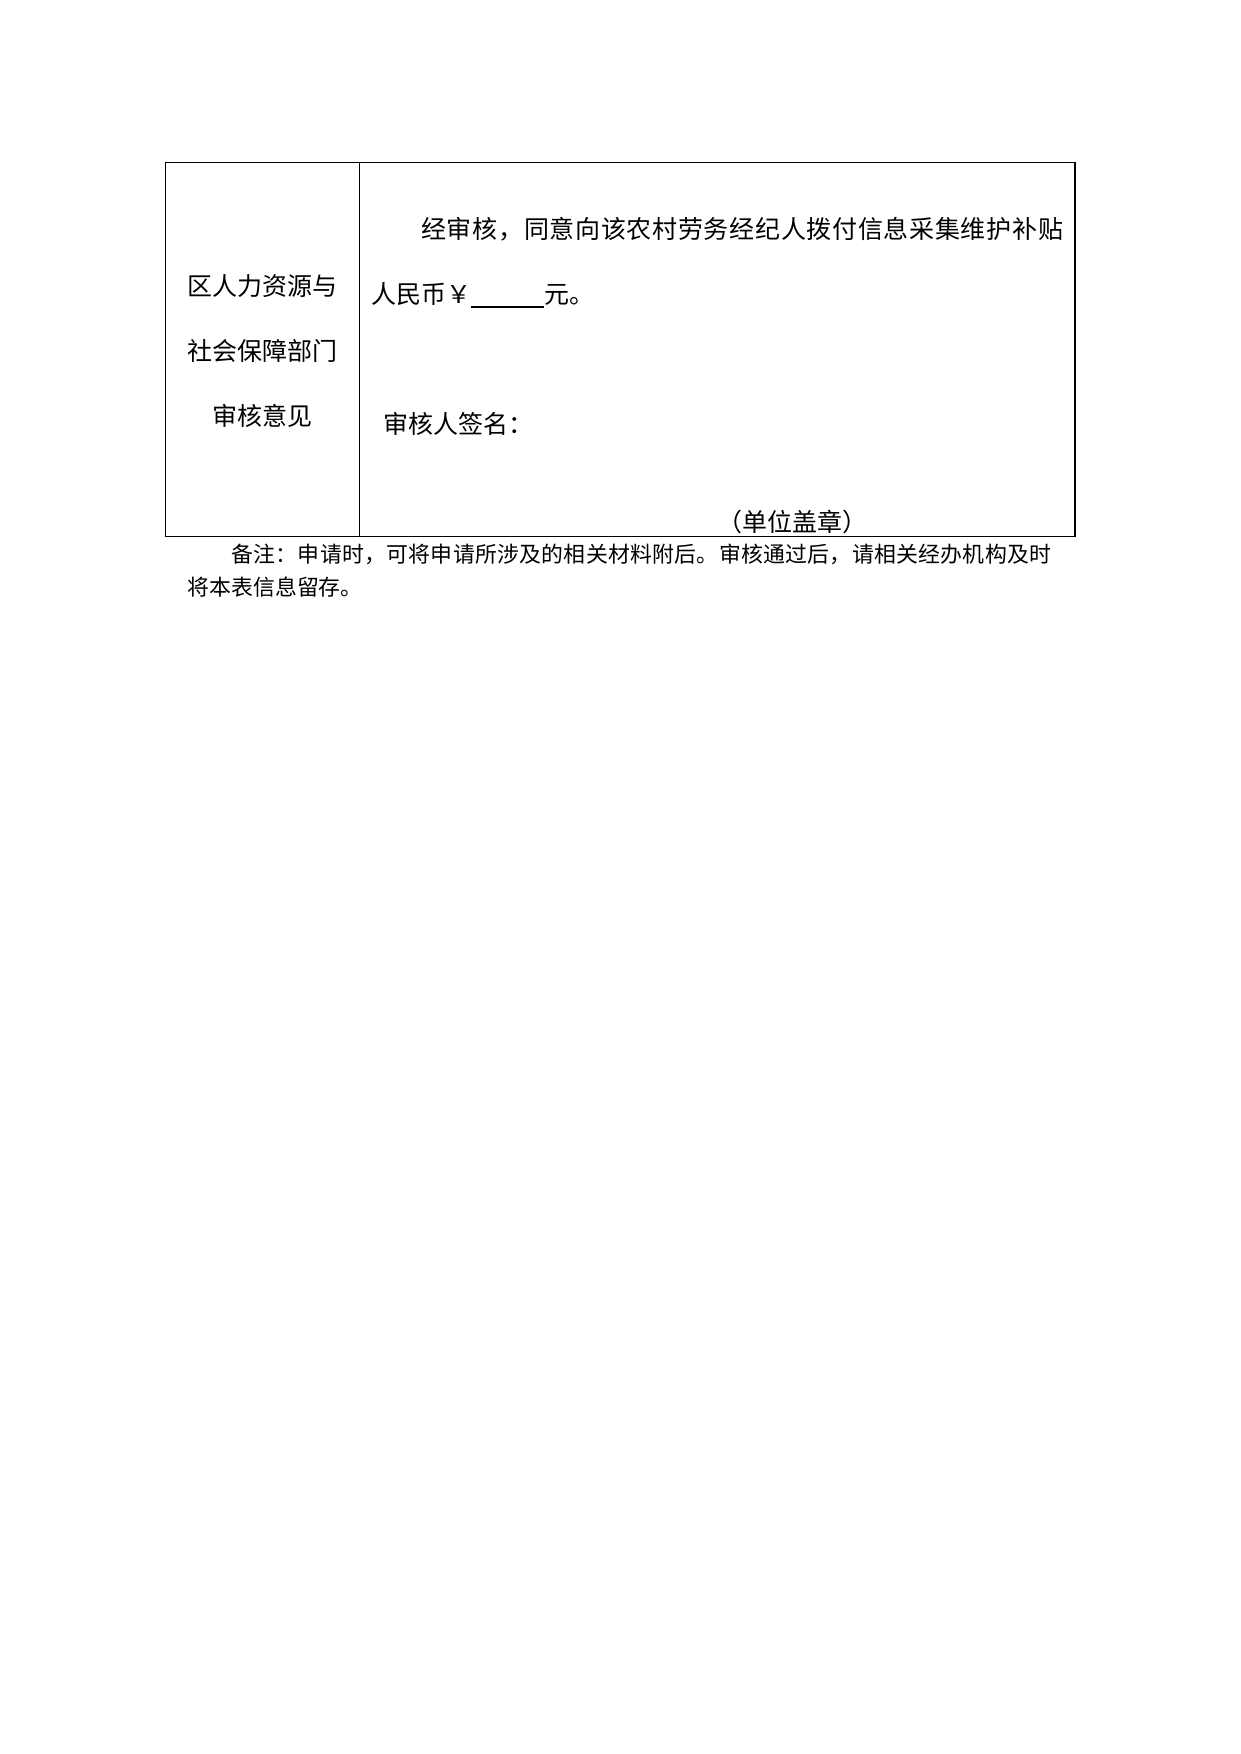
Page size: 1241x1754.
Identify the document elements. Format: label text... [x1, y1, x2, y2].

table_cell 区人力资源与社会保障部门 审核意见 [166, 163, 359, 536]
table_cell 经审核，同意向该农村劳务经纪人拨付信息采集维护补贴人民币￥ 元。 审核人签名： （单位盖章） 年 月 日 [360, 163, 1074, 536]
text 备注：申请时，可将申请所涉及的相关材料附后。审核通过后，请相关经办机构及时将本表信息留存。 [187, 537, 1053, 602]
